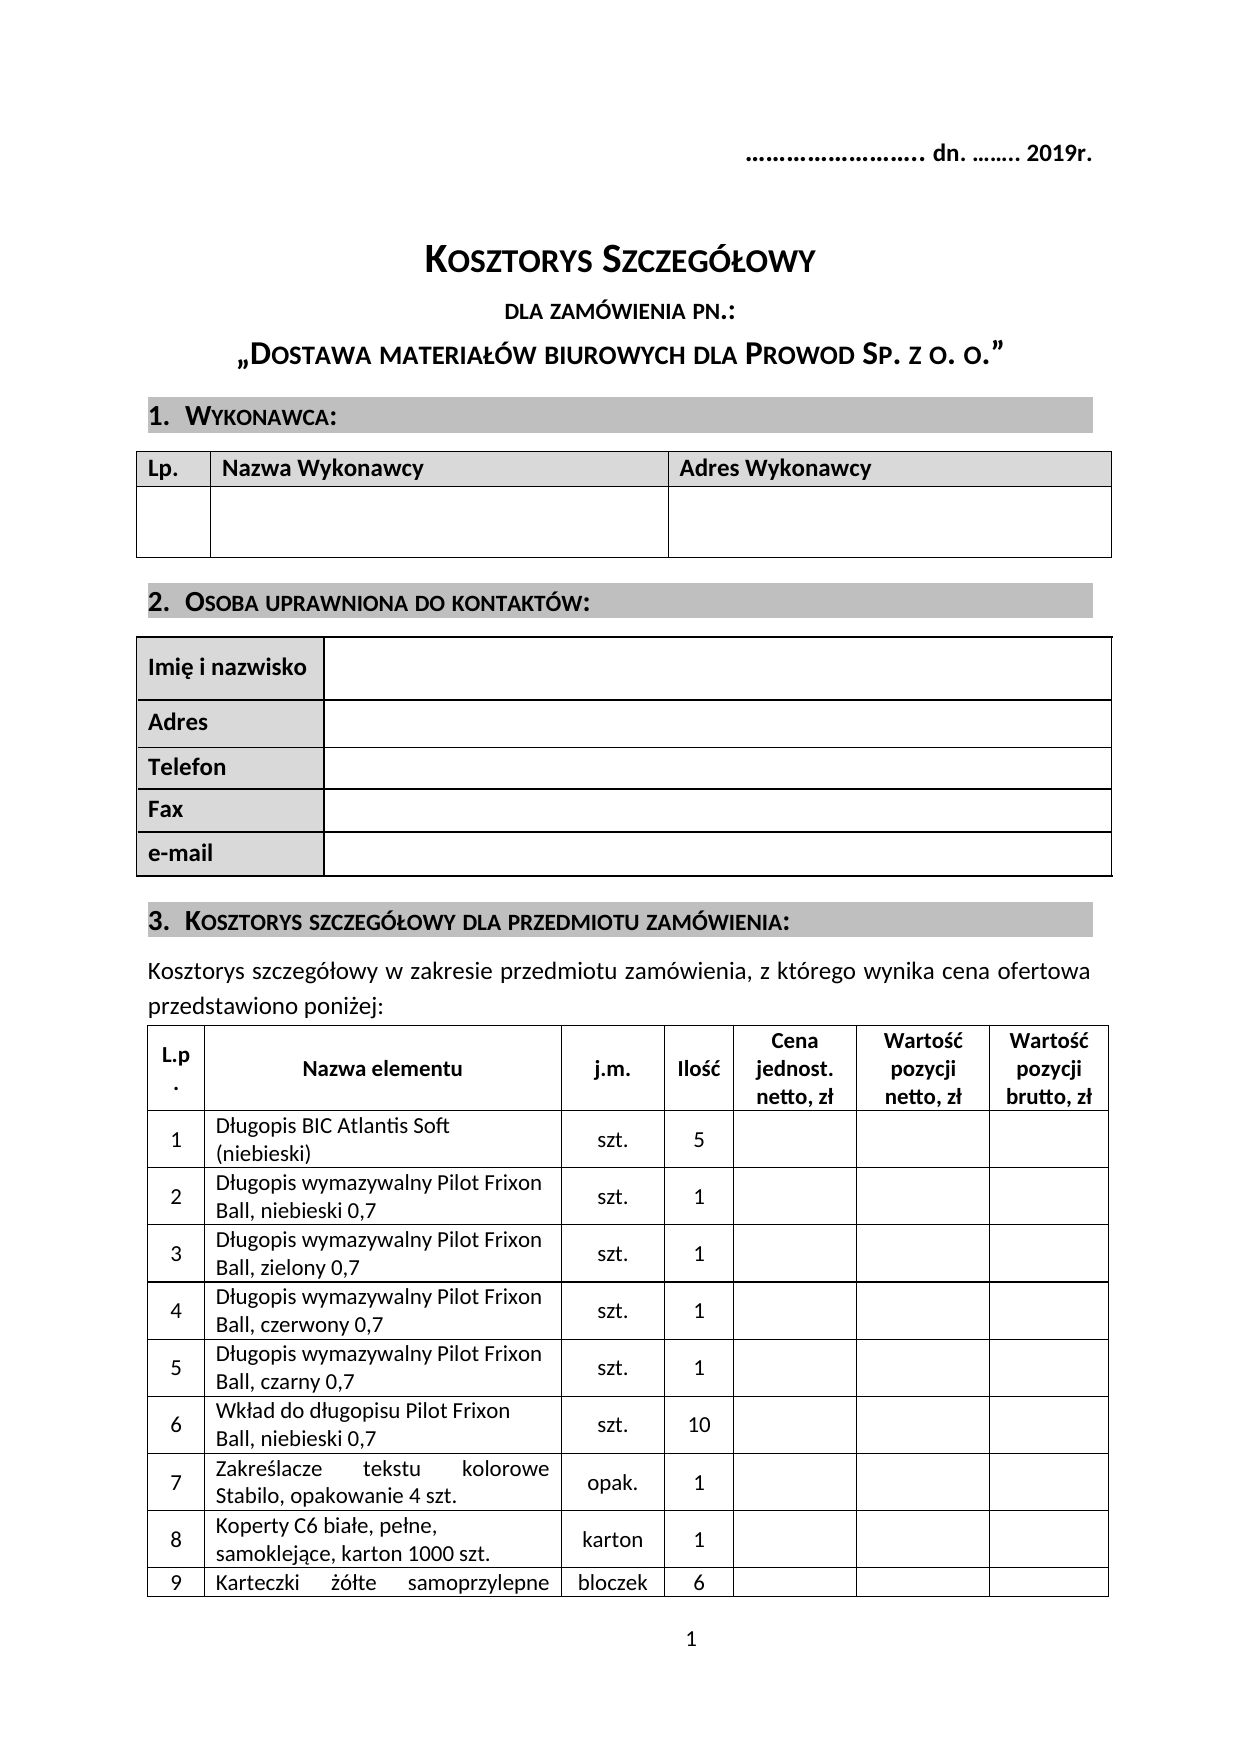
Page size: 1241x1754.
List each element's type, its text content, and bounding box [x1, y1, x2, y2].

table_cell Długopis wymazywalny Pilot Frixon Ball, niebieski 0,7 [205, 1168, 561, 1224]
table_cell e-mail [137, 832, 323, 875]
table_cell 1 [665, 1340, 733, 1396]
list Kosztorys szczegółowy dla przedmiotu zamówienia: [148, 902, 1093, 937]
table_cell 6 [665, 1568, 733, 1596]
table_cell bloczek [562, 1568, 664, 1596]
list Wykonawca: [148, 397, 1093, 433]
text dla zamówienia pn.: [148, 291, 1093, 326]
table_cell szt. [562, 1168, 664, 1224]
table_cell 6 [148, 1397, 204, 1453]
table_cell szt. [562, 1225, 664, 1281]
table_cell 1 [665, 1168, 733, 1224]
table_cell [990, 1568, 1108, 1596]
table_header Wartość pozycji netto, zł [857, 1026, 989, 1110]
table_cell 10 [665, 1397, 733, 1453]
table_header Wartość pozycji brutto, zł [990, 1026, 1108, 1110]
table_cell [857, 1340, 989, 1396]
table_cell Adres [137, 700, 323, 747]
table_cell [325, 833, 1111, 875]
table_cell 2 [148, 1168, 204, 1224]
table_cell 1 [665, 1511, 733, 1567]
table_cell [734, 1568, 856, 1596]
table_cell [990, 1454, 1108, 1510]
table_cell [325, 748, 1111, 788]
table_header j.m. [562, 1026, 664, 1110]
table_cell [857, 1454, 989, 1510]
table_cell 3 [148, 1225, 204, 1281]
table_cell [990, 1397, 1108, 1453]
table_cell [990, 1225, 1108, 1281]
table_cell szt. [562, 1283, 664, 1338]
table_header Ilość [665, 1026, 733, 1110]
table_cell [669, 487, 1111, 557]
table_cell [990, 1111, 1108, 1167]
table_cell [734, 1283, 856, 1338]
table_cell Zakreślacze tekstu kolorowe Stabilo, opakowanie 4 szt. [205, 1454, 561, 1510]
table_cell [734, 1454, 856, 1510]
table_cell [137, 487, 210, 557]
table_cell Długopis wymazywalny Pilot Frixon Ball, czarny 0,7 [205, 1340, 561, 1396]
table_cell [857, 1511, 989, 1567]
table_cell [857, 1397, 989, 1453]
table_cell 1 [665, 1454, 733, 1510]
text Kosztorys Szczegółowy [148, 232, 1093, 283]
table_cell 5 [148, 1340, 204, 1396]
table_cell 1 [148, 1111, 204, 1167]
table_cell [734, 1111, 856, 1167]
table_cell [857, 1111, 989, 1167]
table_cell szt. [562, 1397, 664, 1453]
table_header Nazwa elementu [205, 1026, 561, 1110]
table_cell [734, 1397, 856, 1453]
table_cell [990, 1168, 1108, 1224]
table_cell [211, 487, 668, 557]
table_cell [325, 790, 1111, 831]
table_cell 9 [148, 1568, 204, 1596]
table_cell opak. [562, 1454, 664, 1510]
table_cell karton [562, 1511, 664, 1567]
table_cell [990, 1511, 1108, 1567]
table_cell 1 [665, 1283, 733, 1338]
table_cell Długopis BIC Atlantis Soft (niebieski) [205, 1111, 561, 1167]
text „Dostawa materiałów biurowych dla Prowod Sp. z o. o.” [148, 332, 1093, 372]
table_cell Fax [137, 789, 323, 831]
table_cell [734, 1340, 856, 1396]
table_cell Długopis wymazywalny Pilot Frixon Ball, zielony 0,7 [205, 1225, 561, 1281]
table_cell [857, 1225, 989, 1281]
table_header Lp. [137, 452, 210, 486]
table_cell 5 [665, 1111, 733, 1167]
table_cell Wkład do długopisu Pilot Frixon Ball, niebieski 0,7 [205, 1397, 561, 1453]
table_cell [205, 1568, 561, 1596]
table_header Adres Wykonawcy [669, 452, 1111, 486]
table_header Nazwa Wykonawcy [211, 452, 668, 486]
table_cell szt. [562, 1340, 664, 1396]
text Kosztorys szczegółowy w zakresie przedmiotu zamówienia, z którego wynika cena ofertowa przedstawiono poniżej: [148, 955, 1093, 1021]
table_cell 7 [148, 1454, 204, 1510]
table_cell [857, 1283, 989, 1338]
list Osoba uprawniona do kontaktów: [148, 583, 1093, 618]
table_header Imię i nazwisko [137, 638, 323, 699]
table_cell szt. [562, 1111, 664, 1167]
table_cell [990, 1340, 1108, 1396]
table_cell 8 [148, 1511, 204, 1567]
table_cell 1 [665, 1225, 733, 1281]
text …………………….. dn. …….. 2019r. [148, 133, 1093, 168]
table_cell [857, 1168, 989, 1224]
table_cell [734, 1168, 856, 1224]
table_cell [990, 1283, 1108, 1338]
table_header [325, 638, 1111, 699]
table_cell Telefon [137, 748, 323, 788]
table_cell [857, 1568, 989, 1596]
table_cell [325, 701, 1111, 747]
table_cell [734, 1511, 856, 1567]
table_cell [734, 1225, 856, 1281]
table_cell Koperty C6 białe, pełne, samoklejące, karton 1000 szt. [205, 1511, 561, 1567]
table_header Cena jednost. netto, zł [734, 1026, 856, 1110]
table_cell 4 [148, 1283, 204, 1338]
table_cell Długopis wymazywalny Pilot Frixon Ball, czerwony 0,7 [205, 1283, 561, 1338]
table_header L.p. [148, 1026, 204, 1110]
